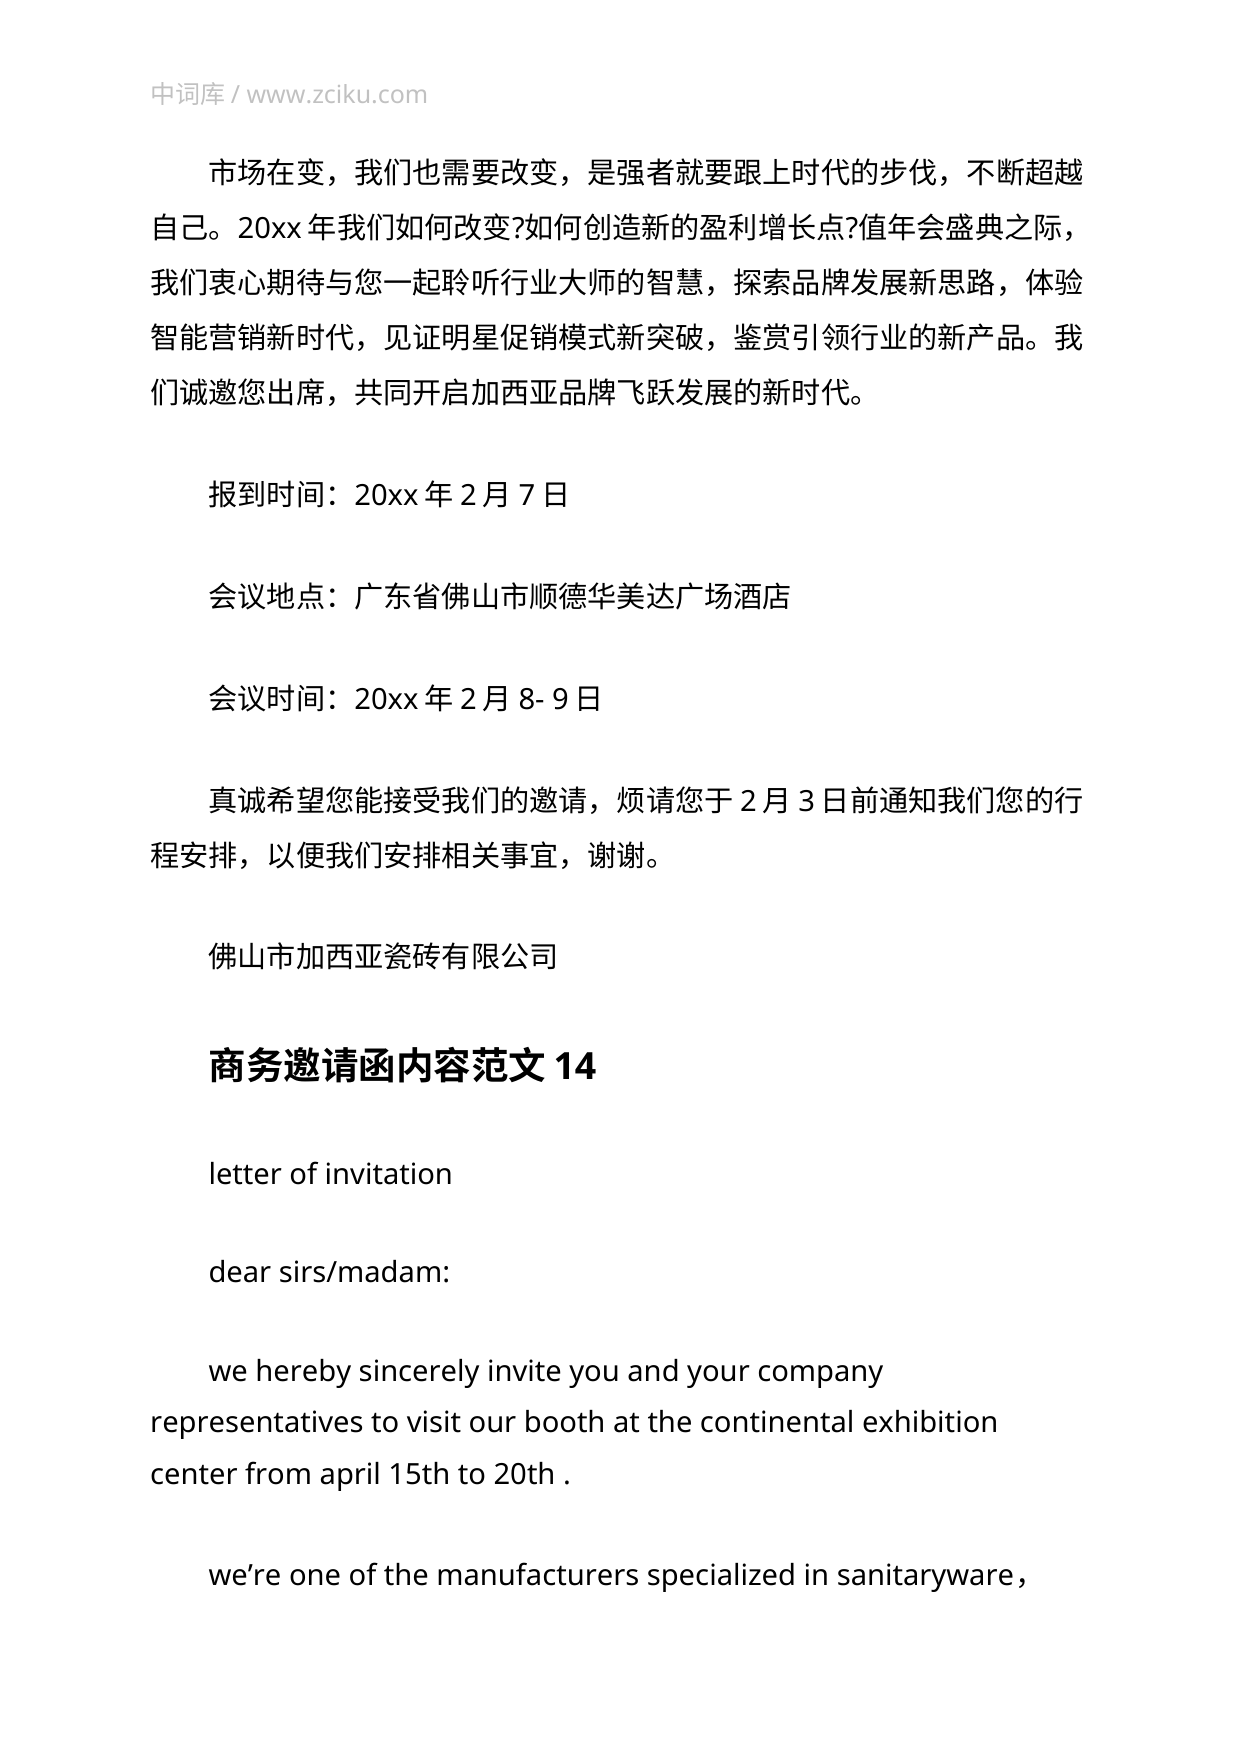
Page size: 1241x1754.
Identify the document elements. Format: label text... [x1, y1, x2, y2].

text 真诚希望您能接受我们的邀请，烦请您于 2月 3日前通知我们您的行程安排，以便我们安排相关事宜，谢谢。 [150, 777, 1090, 874]
text 会议地点：广东省佛山市顺德华美达广场酒店 [150, 573, 1090, 616]
text 报到时间：20xx年 2月 7日 [150, 471, 1090, 514]
text 市场在变，我们也需要改变，是强者就要跟上时代的步伐，不断超越自己。20xx年我们如何改变?如何创造新的盈利增长点?值年会盛典之际，我们衷心期待与您一起聆听行业大师的智慧，探索品牌发展新思路，体验智能营销新时代，见证明星促销模式新突破，鉴赏引领行业的新产品。我们诚邀您出席，共同开启加西亚品牌飞跃发展的新时代。 [150, 150, 1090, 412]
text 商务邀请函内容范文14 [150, 1036, 1090, 1090]
text dear sirs/madam: [150, 1252, 1090, 1291]
text 会议时间：20xx年 2月 8- 9日 [150, 675, 1090, 718]
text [150, 1552, 1090, 1594]
text letter of invitation [150, 1153, 1090, 1193]
text 佛山市加西亚瓷砖有限公司 [150, 934, 1090, 976]
text we hereby sincerely invite you and your company representatives to visit our booth at the continental exhibition center from april 15th to 20th . [150, 1350, 1090, 1493]
